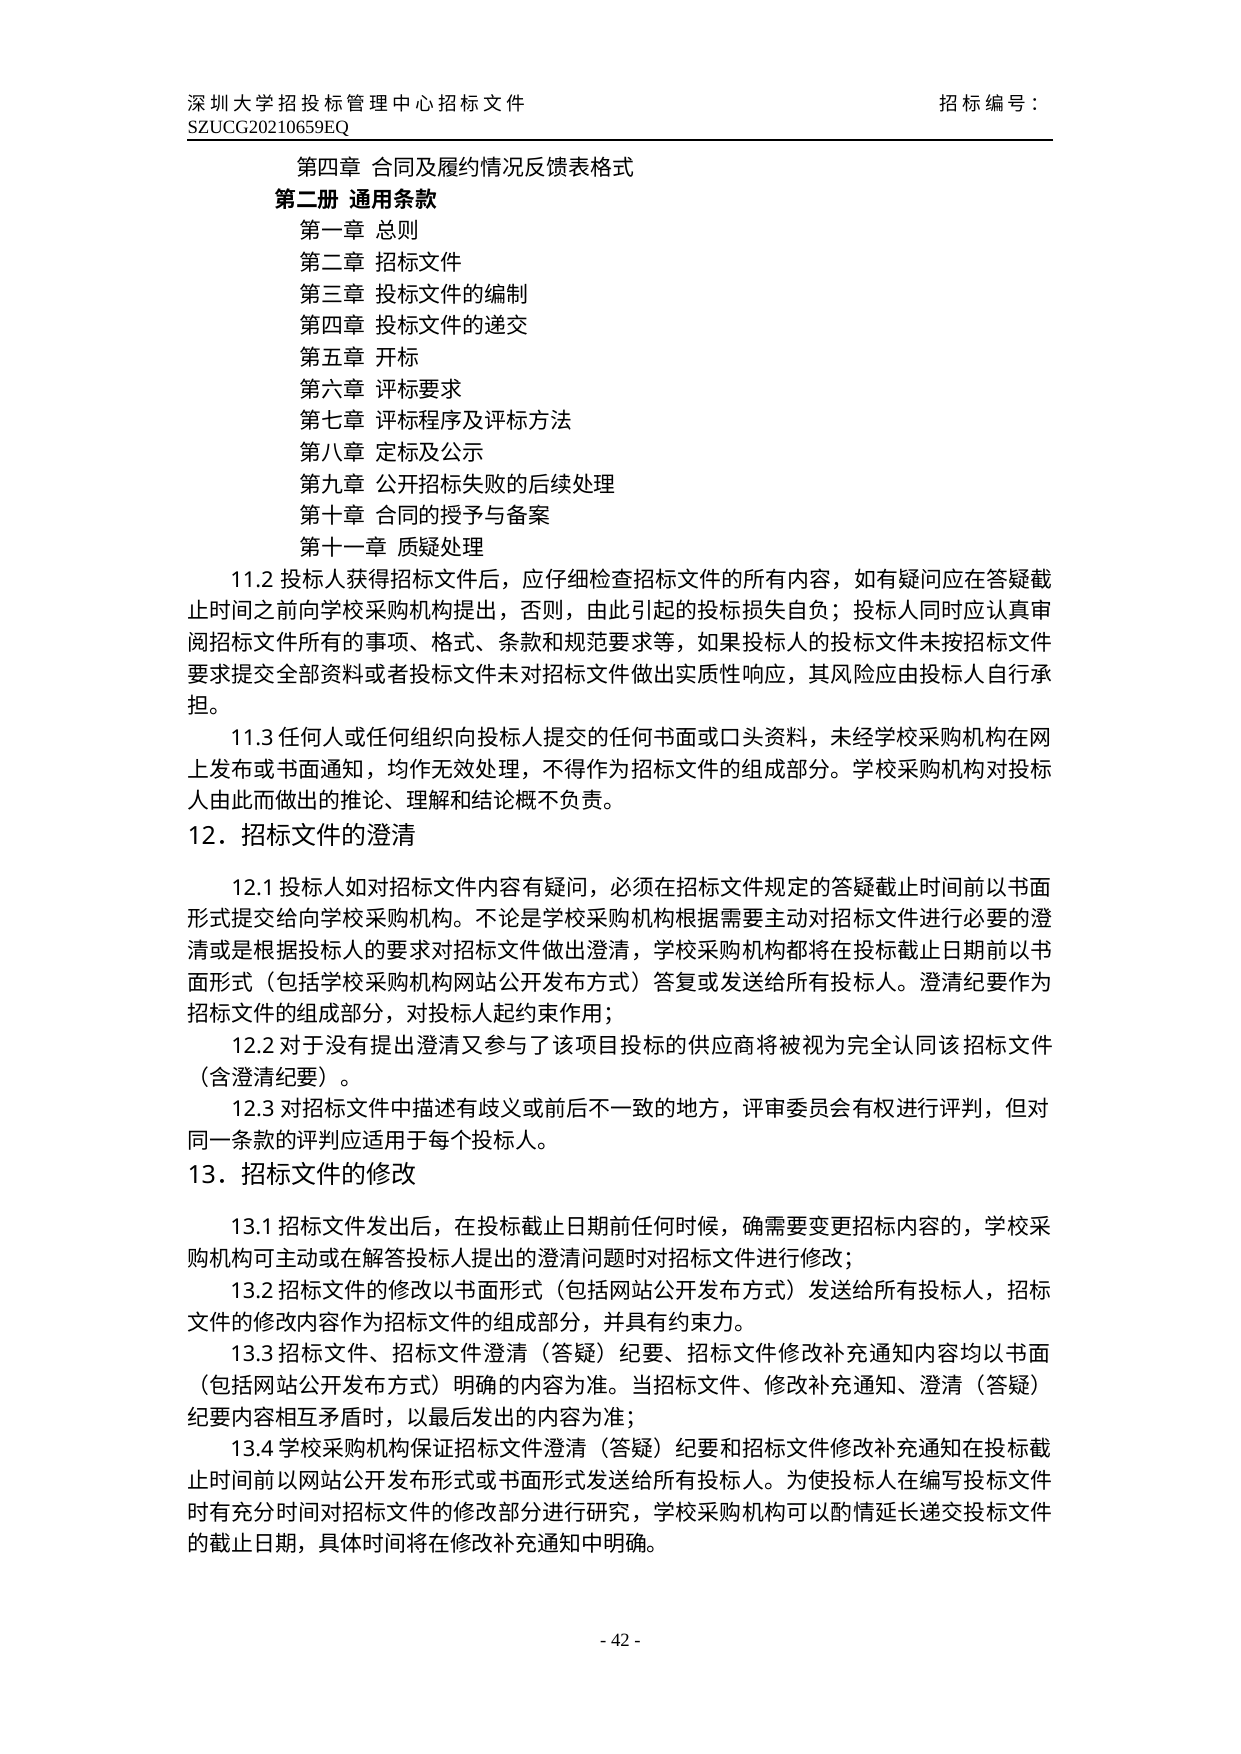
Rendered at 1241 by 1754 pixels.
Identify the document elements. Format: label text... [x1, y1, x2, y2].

list 第十一章 质疑处理 [187, 530, 1053, 562]
text 11.3任何人或任何组织向投标人提交的任何书面或口头资料，未经学校采购机构在网上发布或书面通知，均作无效处理，不得作为招标文件的组成部分。学校采购机构对投标人由此而做出的推论、理解和结论概不负责。 [187, 720, 1053, 815]
list 第三章 投标文件的编制 [187, 277, 1053, 308]
text 13.2招标文件的修改以书面形式（包括网站公开发布方式）发送给所有投标人，招标文件的修改内容作为招标文件的组成部分，并具有约束力。 [187, 1273, 1053, 1336]
list 第二章 招标文件 [187, 245, 1053, 277]
text 13.1招标文件发出后，在投标截止日期前任何时候，确需要变更招标内容的，学校采购机构可主动或在解答投标人提出的澄清问题时对招标文件进行修改； [187, 1209, 1053, 1273]
list 第九章 公开招标失败的后续处理 [187, 467, 1053, 498]
text 第四章 合同及履约情况反馈表格式 [253, 150, 1053, 182]
text 13.3招标文件、招标文件澄清（答疑）纪要、招标文件修改补充通知内容均以书面（包括网站公开发布方式）明确的内容为准。当招标文件、修改补充通知、澄清（答疑）纪要内容相互矛盾时，以最后发出的内容为准； [187, 1336, 1053, 1431]
list 第六章 评标要求 [187, 372, 1053, 403]
text 12.3 对招标文件中描述有歧义或前后不一致的地方，评审委员会有权进行评判，但对同一条款的评判应适用于每个投标人。 [187, 1091, 1053, 1155]
list 第一章 总则 [187, 213, 1053, 245]
text 13．招标文件的修改 [187, 1155, 1053, 1191]
text 12．招标文件的澄清 [187, 815, 1053, 851]
text 12.2对于没有提出澄清又参与了该项目投标的供应商将被视为完全认同该招标文件（含澄清纪要）。 [187, 1028, 1053, 1091]
list 第十章 合同的授予与备案 [187, 498, 1053, 530]
list 第五章 开标 [187, 340, 1053, 372]
list 第七章 评标程序及评标方法 [187, 403, 1053, 435]
text 第二册 通用条款 [231, 182, 1053, 213]
text 11.2 投标人获得招标文件后，应仔细检查招标文件的所有内容，如有疑问应在答疑截止时间之前向学校采购机构提出，否则，由此引起的投标损失自负；投标人同时应认真审阅招标文件所有的事项、格式、条款和规范要求等，如果投标人的投标文件未按招标文件要求提交全部资料或者投标文件未对招标文件做出实质性响应，其风险应由投标人自行承担。 [187, 562, 1053, 720]
list 第四章 投标文件的递交 [187, 308, 1053, 340]
text 12.1投标人如对招标文件内容有疑问，必须在招标文件规定的答疑截止时间前以书面形式提交给向学校采购机构。不论是学校采购机构根据需要主动对招标文件进行必要的澄清或是根据投标人的要求对招标文件做出澄清，学校采购机构都将在投标截止日期前以书面形式（包括学校采购机构网站公开发布方式）答复或发送给所有投标人。澄清纪要作为招标文件的组成部分，对投标人起约束作用； [187, 869, 1053, 1028]
list 第八章 定标及公示 [187, 435, 1053, 467]
text 13.4学校采购机构保证招标文件澄清（答疑）纪要和招标文件修改补充通知在投标截止时间前以网站公开发布形式或书面形式发送给所有投标人。为使投标人在编写投标文件时有充分时间对招标文件的修改部分进行研究，学校采购机构可以酌情延长递交投标文件的截止日期，具体时间将在修改补充通知中明确。 [187, 1431, 1053, 1558]
